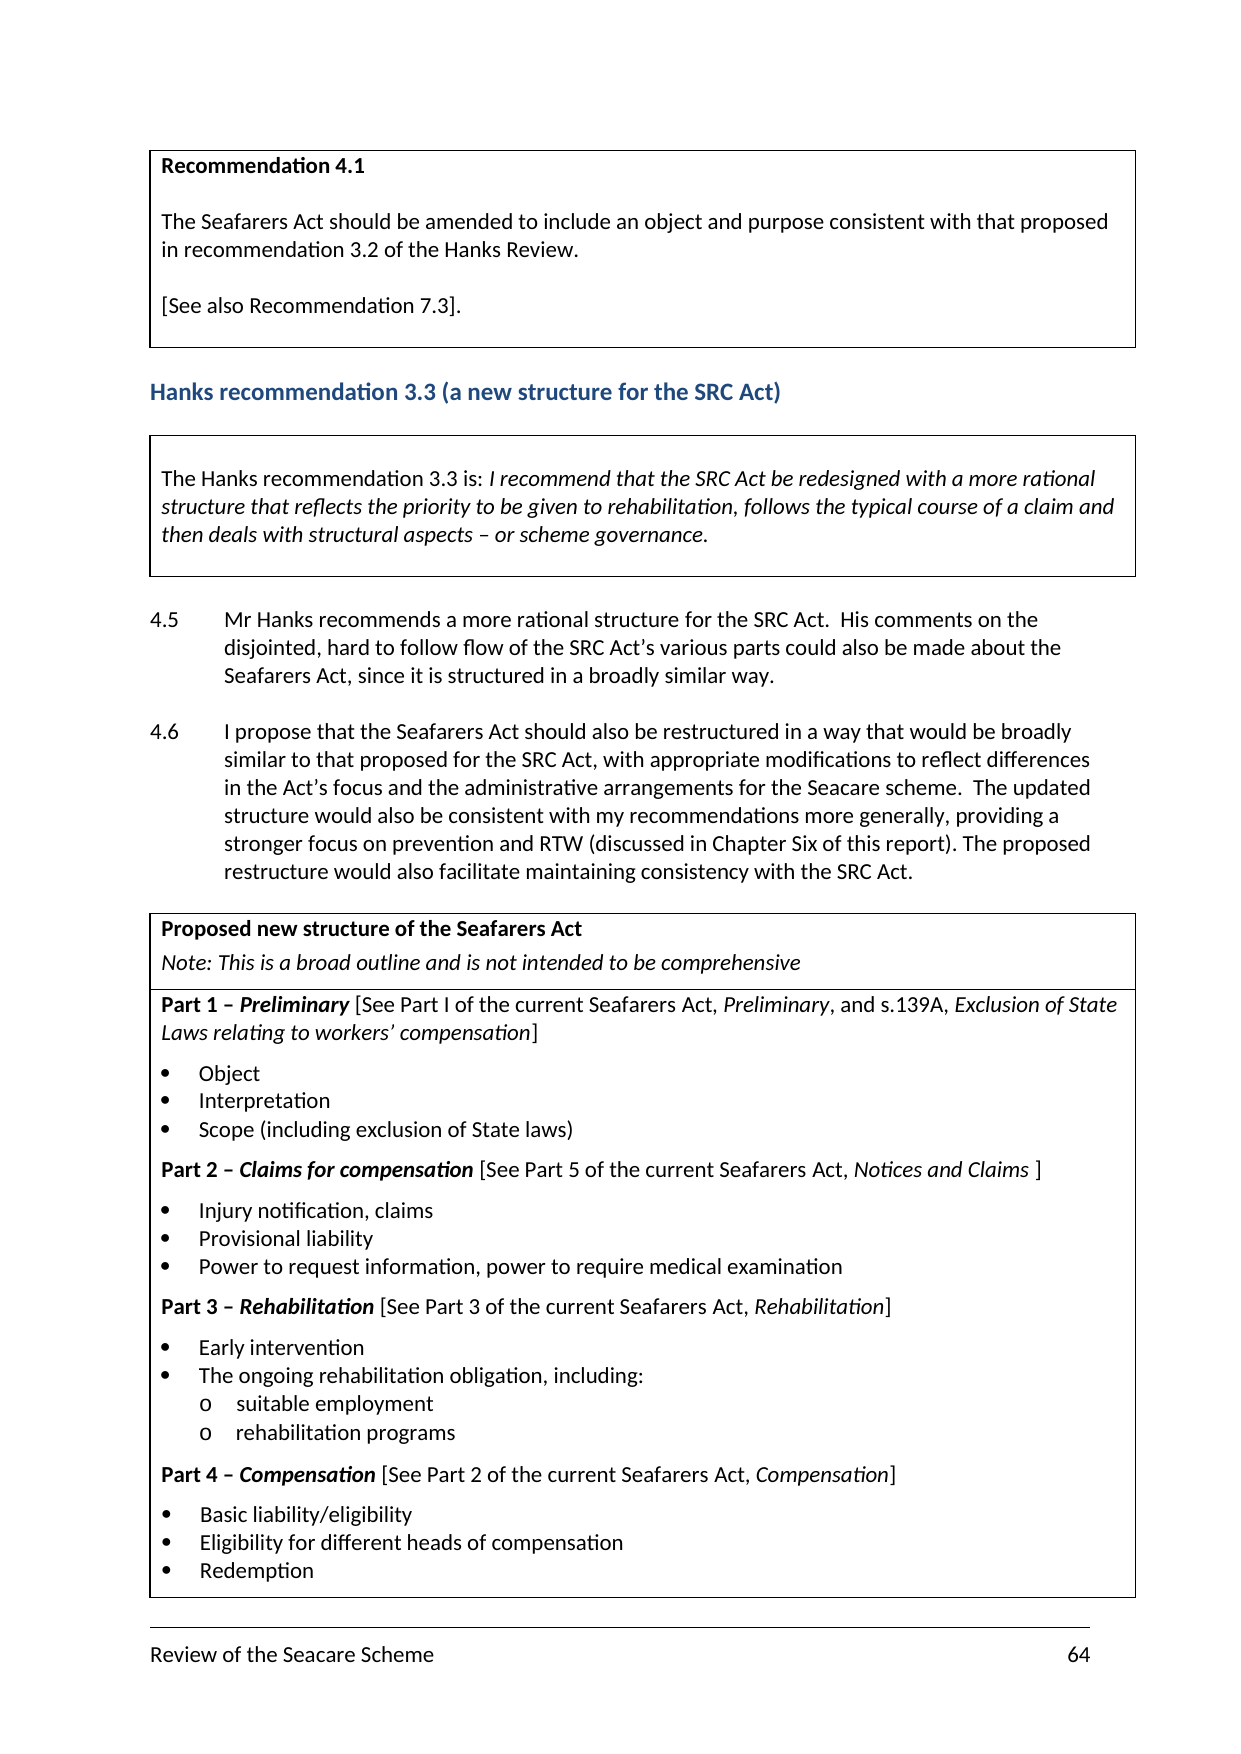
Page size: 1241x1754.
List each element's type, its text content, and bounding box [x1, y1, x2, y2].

list Mr Hanks recommends a more rational structure for the SRC Act. His comments on the disjointed, hard to follow flow of the SRC Act’s various parts could also be made about the Seafarers Act, since it is structured in a broadly similar way. [150, 605, 1105, 689]
table_header Recommendation 4.1 The Seafarers Act should be amended to include an object and purpose consistent with that proposed in recommendation 3.2 of the Hanks Review. [See also Recommendation 7.3]. [151, 151, 1135, 347]
table_header Proposed new structure of the Seafarers Act Note: This is a broad outline and is not intended to be comprehensive [151, 914, 1135, 989]
list I propose that the Seafarers Act should also be restructured in a way that would be broadly similar to that proposed for the SRC Act, with appropriate modifications to reflect differences in the Act’s focus and the administrative arrangements for the Seacare scheme. The updated structure would also be consistent with my recommendations more generally, providing a stronger focus on prevention and RTW (discussed in Chapter Six of this report). The proposed restructure would also facilitate maintaining consistency with the SRC Act. [150, 717, 1105, 885]
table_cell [151, 990, 1135, 1597]
table_header The Hanks recommendation 3.3 is: I recommend that the SRC Act be redesigned with a more rational structure that reflects the priority to be given to rehabilitation, follows the typical course of a claim and then deals with structural aspects – or scheme governance. [151, 436, 1135, 576]
subtitle Hanks recommendation 3.3 (a new structure for the SRC Act) [150, 376, 1090, 407]
